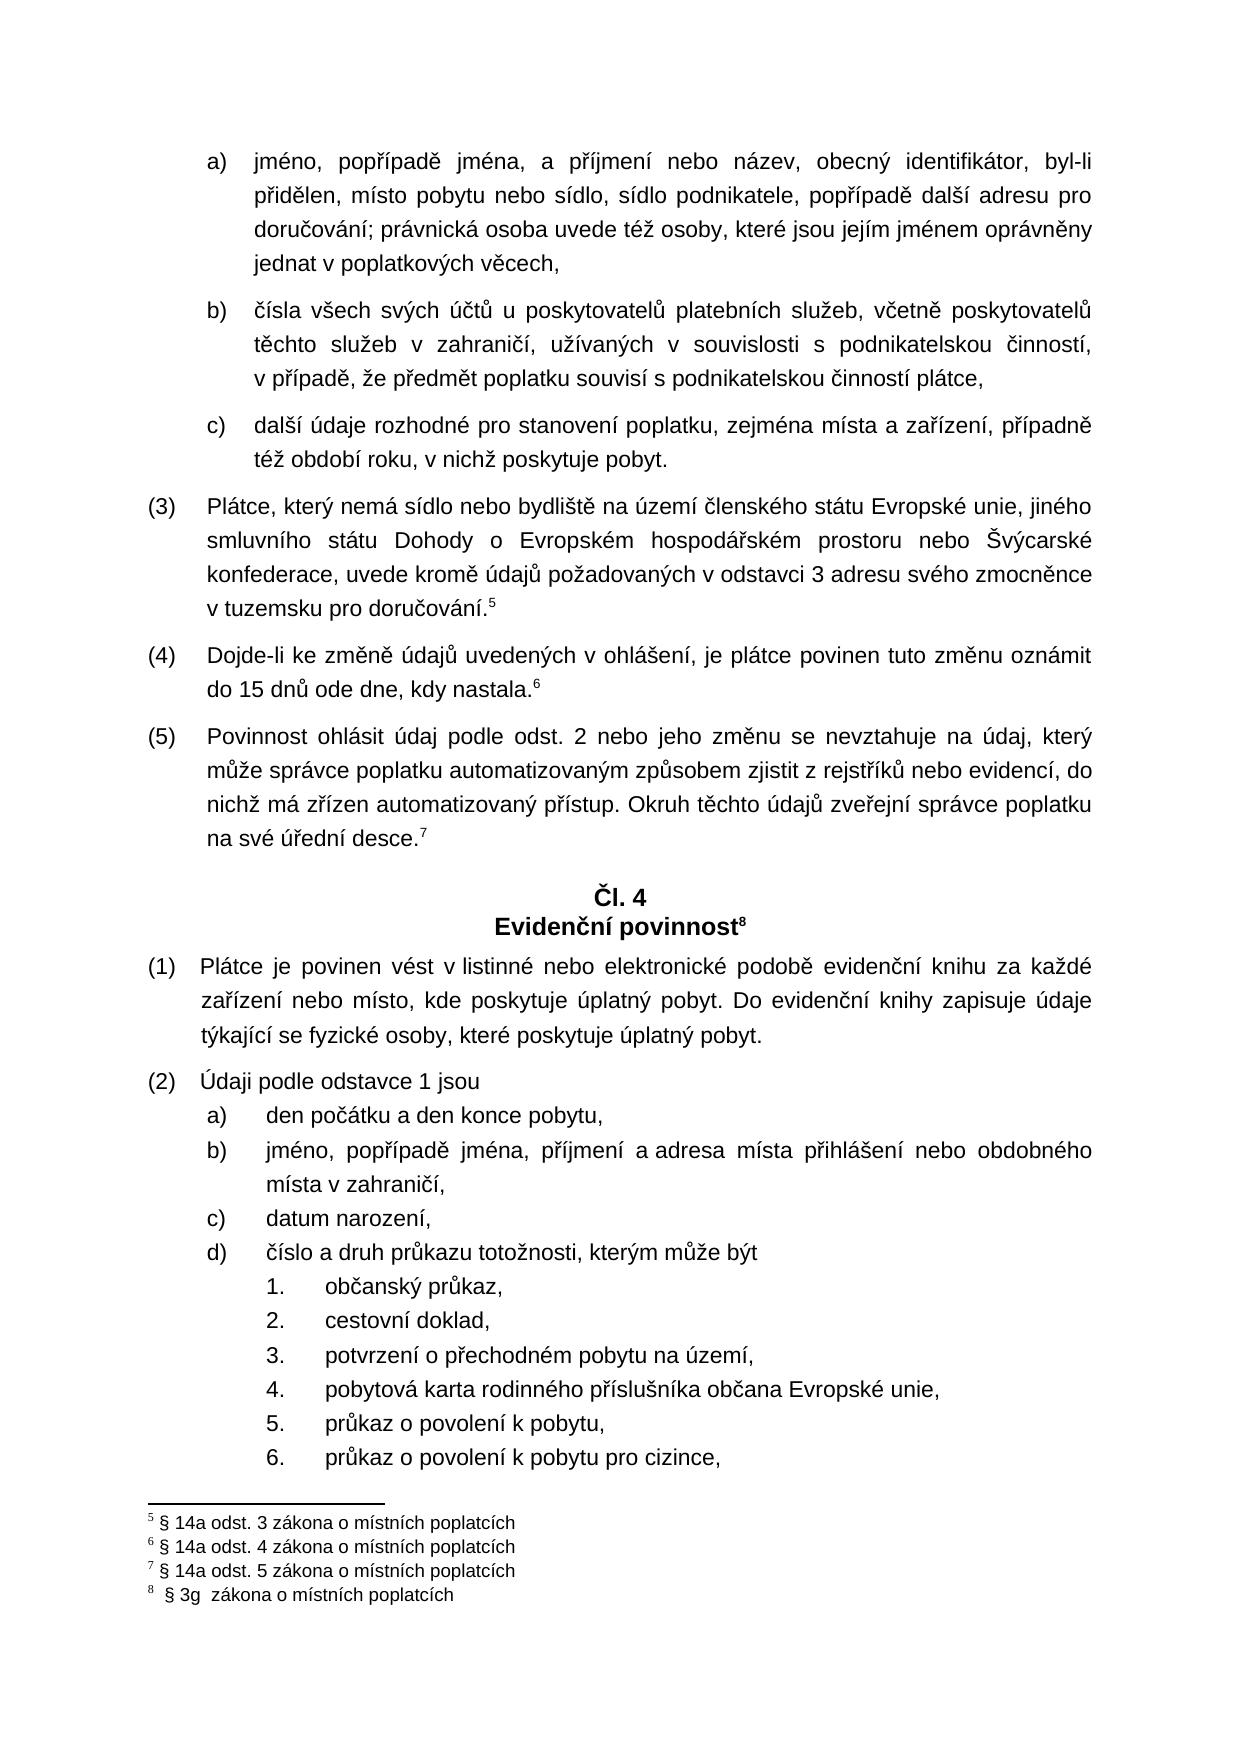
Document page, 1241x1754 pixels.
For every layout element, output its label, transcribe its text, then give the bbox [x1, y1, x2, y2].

text Plátce je povinen vést v listinné nebo elektronické podobě evidenční knihu za každé zařízení nebo místo, kde poskytuje úplatný pobyt. Do evidenční knihy zapisuje údaje týkající se fyzické osoby, které poskytuje úplatný pobyt. [148, 953, 1093, 1048]
text číslo a druh průkazu totožnosti, kterým může být [207, 1239, 1093, 1265]
text Údaji podle odstavce 1 jsou [148, 1068, 1093, 1094]
text datum narození, [207, 1205, 1093, 1231]
text pobytová karta rodinného příslušníka občana Evropské unie, [266, 1376, 1093, 1402]
list čísla všech svých účtů u poskytovatelů platebních služeb, včetně poskytovatelů těchto služeb v zahraničí, užívaných v souvislosti s podnikatelskou činností, v případě, že předmět poplatku souvisí s podnikatelskou činností plátce, [207, 297, 1093, 391]
text den počátku a den konce pobytu, [207, 1102, 1093, 1129]
text cestovní doklad, [266, 1307, 1093, 1334]
list Povinnost ohlásit údaj podle odst. 2 nebo jeho změnu se nevztahuje na údaj, který může správce poplatku automatizovaným způsobem zjistit z rejstříků nebo evidencí, do nichž má zřízen automatizovaný přístup. Okruh těchto údajů zveřejní správce poplatku na své úřední desce. [148, 723, 1093, 851]
text průkaz o povolení k pobytu, [266, 1410, 1093, 1436]
list jméno, popřípadě jména, a příjmení nebo název, obecný identifikátor, byl-li přidělen, místo pobytu nebo sídlo, sídlo podnikatele, popřípadě další adresu pro doručování; právnická osoba uvede též osoby, které jsou jejím jménem oprávněny jednat v poplatkových věcech, [207, 148, 1093, 276]
text Evidenční povinnost [148, 912, 1093, 941]
text jméno, popřípadě jména, příjmení a adresa místa přihlášení nebo obdobného místa v zahraničí, [207, 1137, 1093, 1197]
text Čl. 4 [148, 883, 1093, 912]
text potvrzení o přechodném pobytu na území, [266, 1342, 1093, 1368]
list Dojde-li ke změně údajů uvedených v ohlášení, je plátce povinen tuto změnu oznámit do 15 dnů ode dne, kdy nastala. [148, 642, 1093, 702]
list další údaje rozhodné pro stanovení poplatku, zejména místa a zařízení, případně též období roku, v nichž poskytuje pobyt. [207, 412, 1093, 472]
text občanský průkaz, [266, 1273, 1093, 1299]
text průkaz o povolení k pobytu pro cizince, [266, 1444, 1093, 1470]
list Plátce, který nemá sídlo nebo bydliště na území členského státu Evropské unie, jiného smluvního státu Dohody o Evropském hospodářském prostoru nebo Švýcarské konfederace, uvede kromě údajů požadovaných v odstavci 3 adresu svého zmocněnce v tuzemsku pro doručování. [148, 493, 1093, 621]
